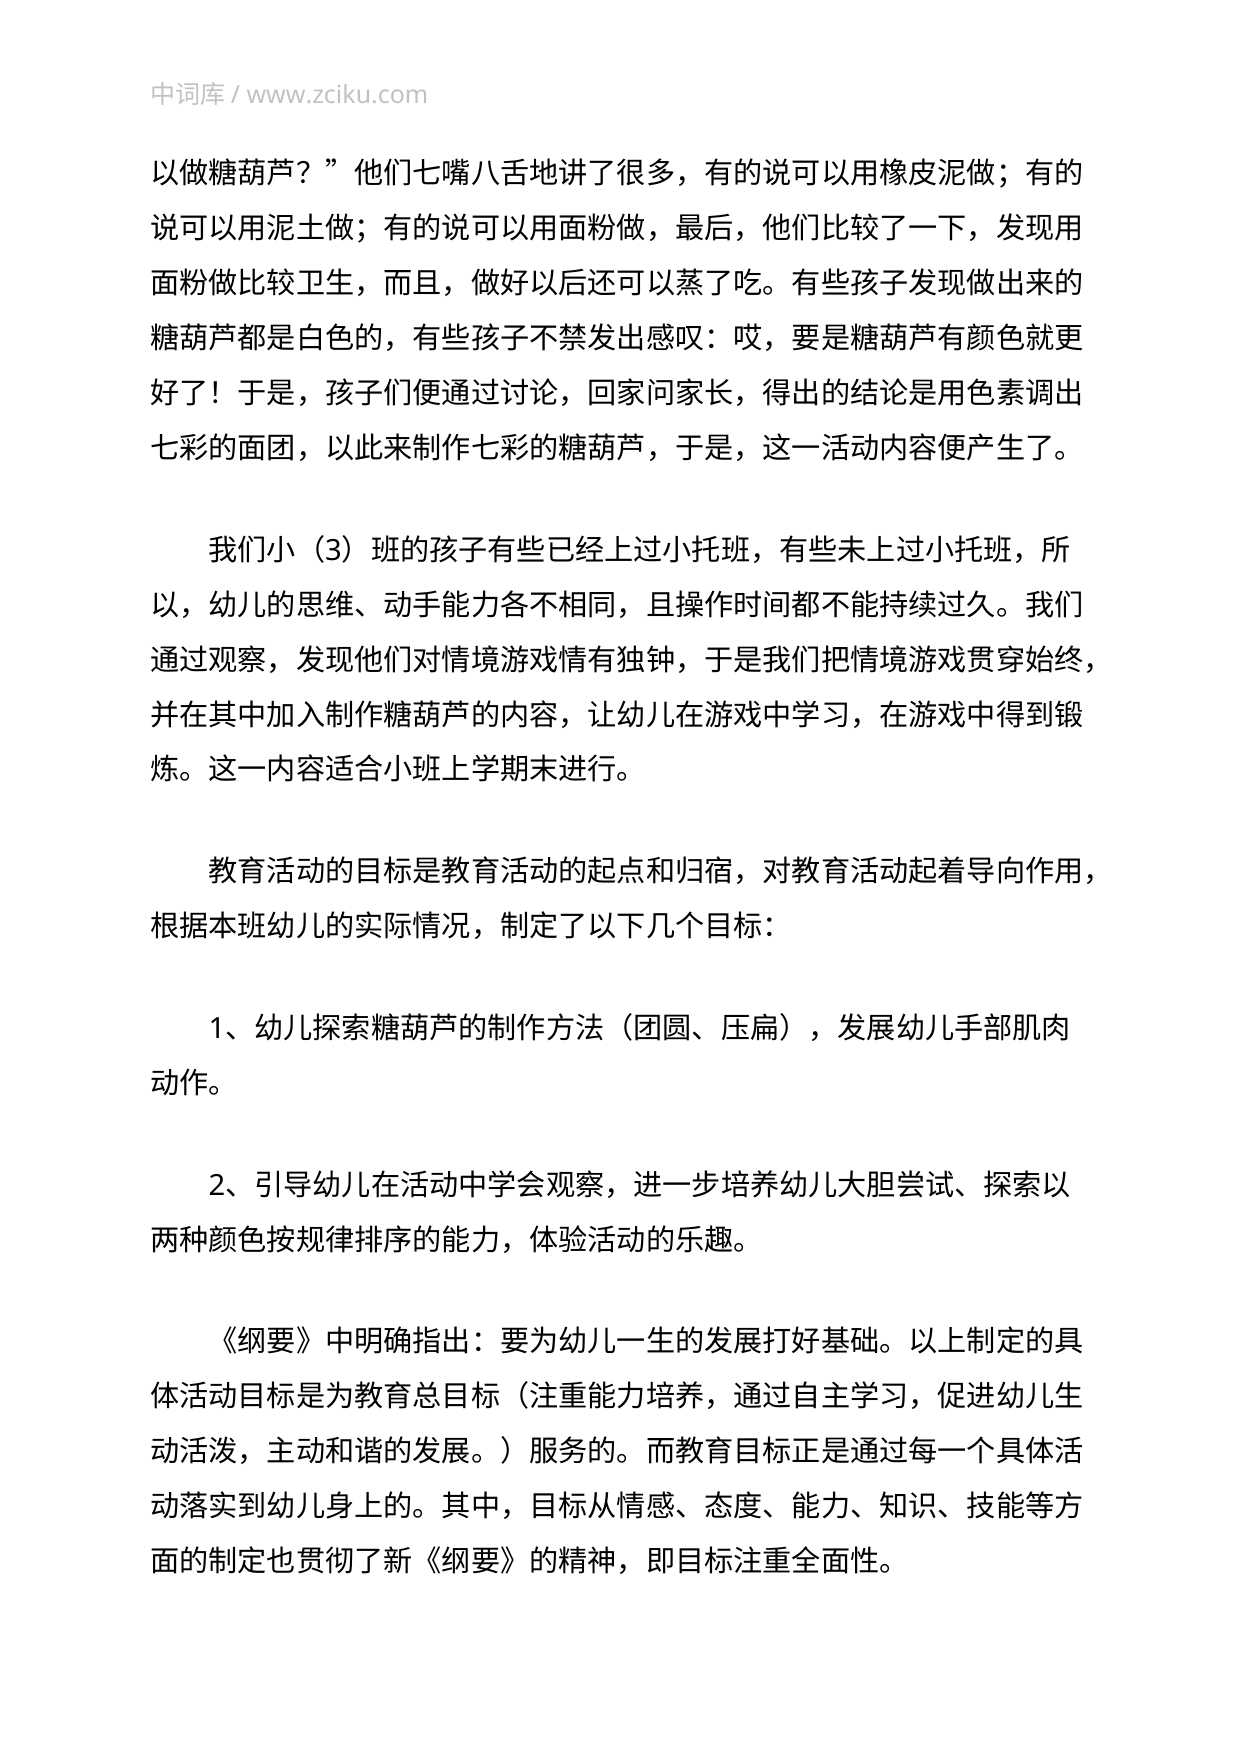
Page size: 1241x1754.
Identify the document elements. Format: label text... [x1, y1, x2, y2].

text 《纲要》中明确指出：要为幼儿一生的发展打好基础。以上制定的具体活动目标是为教育总目标（注重能力培养，通过自主学习，促进幼儿生动活泼，主动和谐的发展。）服务的。而教育目标正是通过每一个具体活动落实到幼儿身上的。其中，目标从情感、态度、能力、知识、技能等方面的制定也贯彻了新《纲要》的精神，即目标注重全面性。 [150, 1318, 1090, 1580]
text 教育活动的目标是教育活动的起点和归宿，对教育活动起着导向作用，根据本班幼儿的实际情况，制定了以下几个目标： [150, 848, 1090, 945]
text 我们小（3）班的孩子有些已经上过小托班，有些未上过小托班，所以，幼儿的思维、动手能力各不相同，且操作时间都不能持续过久。我们通过观察，发现他们对情境游戏情有独钟，于是我们把情境游戏贯穿始终，并在其中加入制作糖葫芦的内容，让幼儿在游戏中学习，在游戏中得到锻炼。这一内容适合小班上学期末进行。 [150, 526, 1090, 788]
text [150, 150, 1090, 467]
text 1、幼儿探索糖葫芦的制作方法（团圆、压扁），发展幼儿手部肌肉动作。 [150, 1004, 1090, 1102]
text 2、引导幼儿在活动中学会观察，进一步培养幼儿大胆尝试、探索以两种颜色按规律排序的能力，体验活动的乐趣。 [150, 1161, 1090, 1258]
